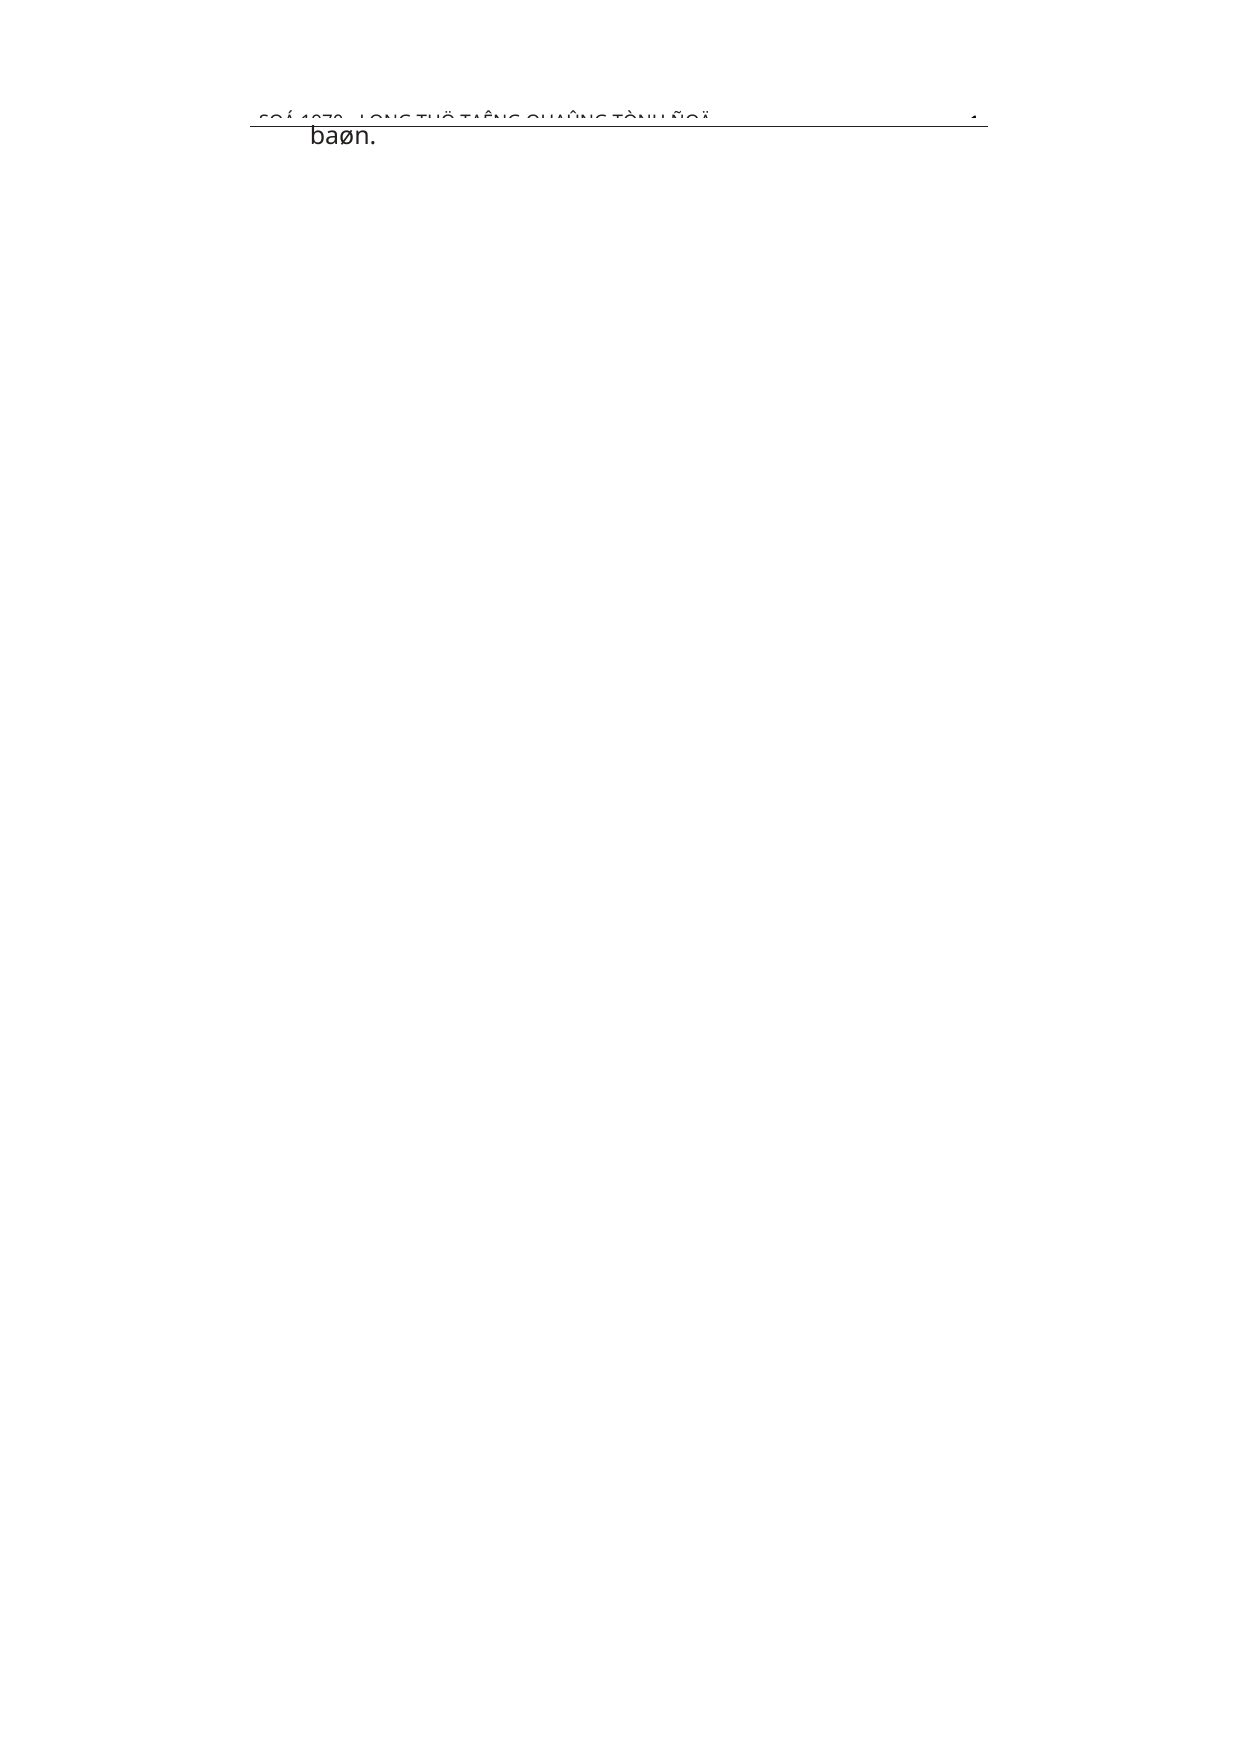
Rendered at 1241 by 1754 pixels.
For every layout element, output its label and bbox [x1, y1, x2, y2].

text [309, 121, 1092, 151]
